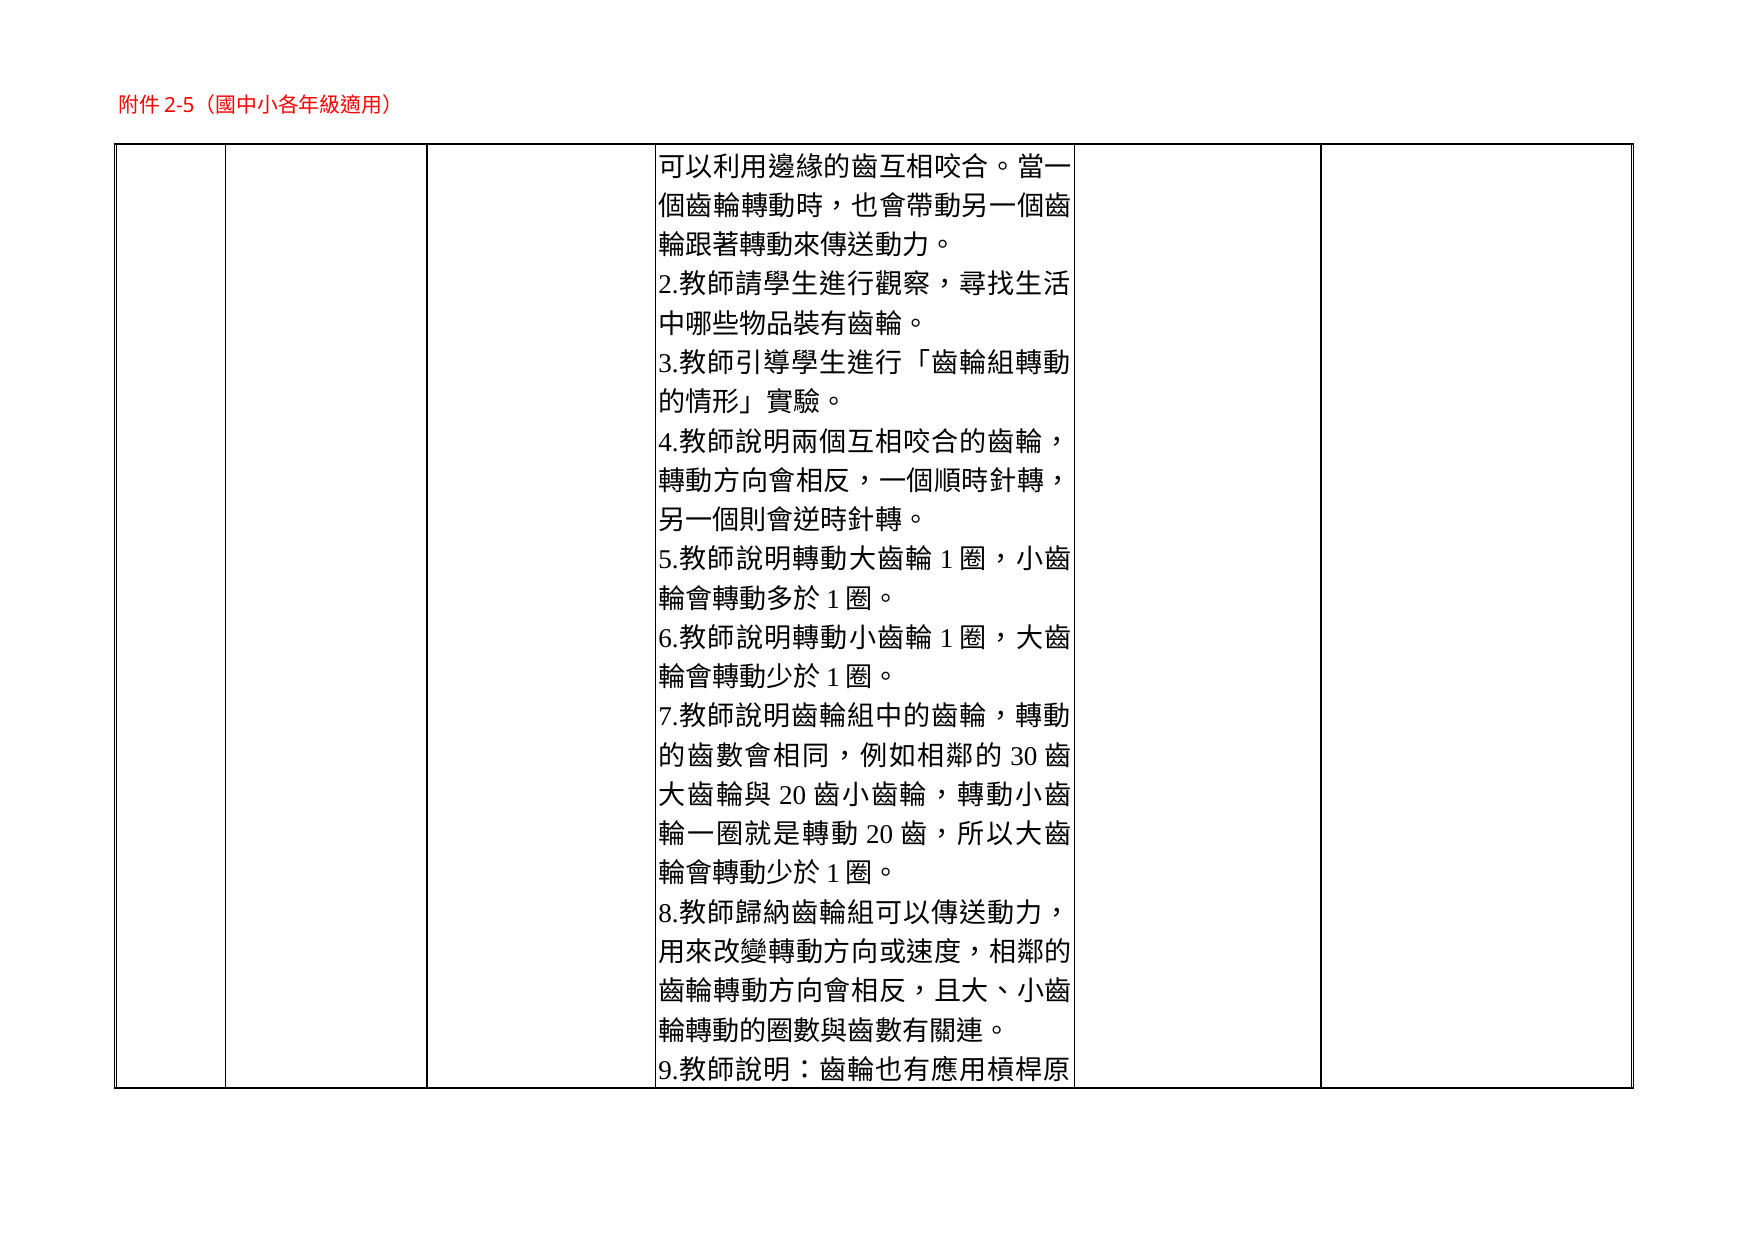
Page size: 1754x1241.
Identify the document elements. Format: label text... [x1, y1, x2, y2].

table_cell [428, 145, 655, 1087]
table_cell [1075, 145, 1320, 1087]
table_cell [226, 145, 426, 1087]
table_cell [1322, 145, 1631, 1087]
table_cell 五 [117, 145, 225, 1087]
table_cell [656, 145, 1074, 1087]
